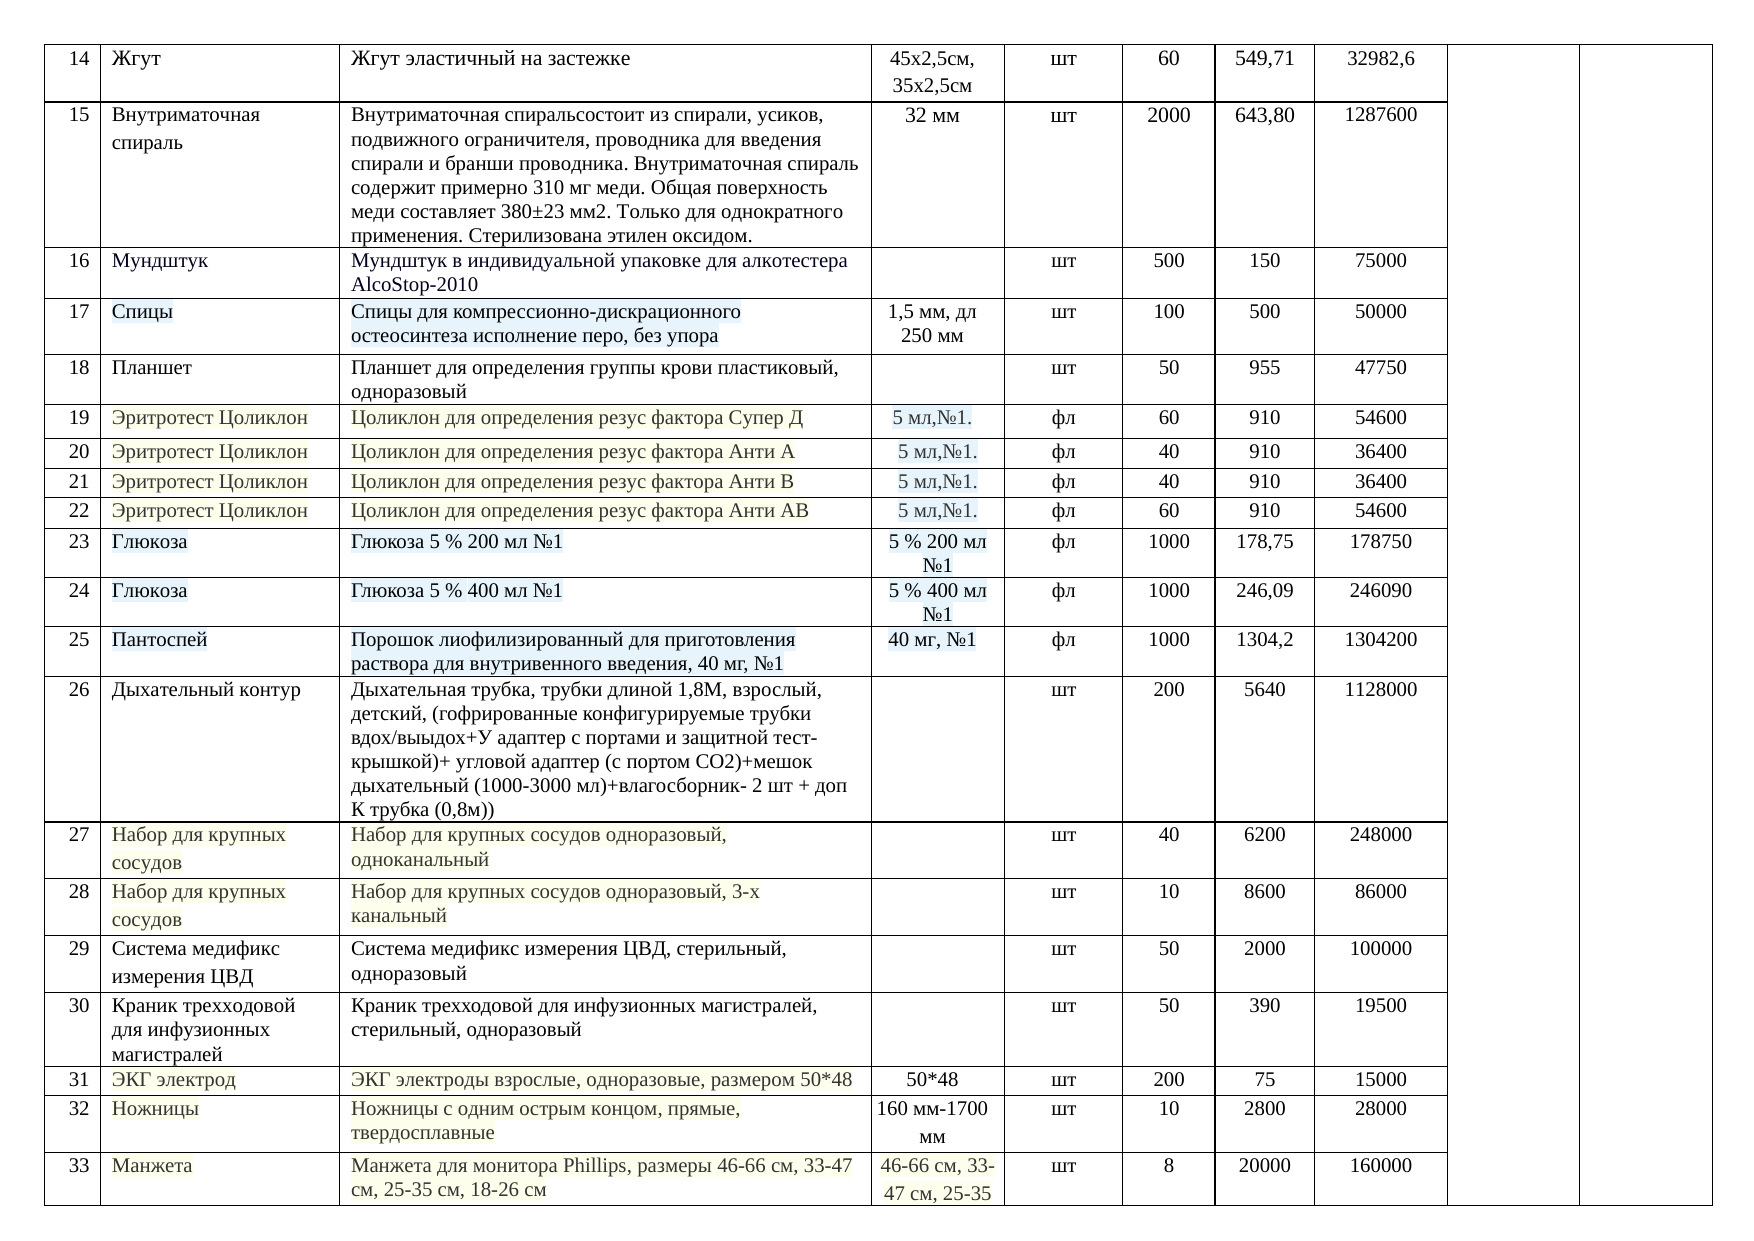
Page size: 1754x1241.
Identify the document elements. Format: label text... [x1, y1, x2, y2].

table_cell фл [1005, 469, 1122, 497]
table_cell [872, 1153, 1004, 1204]
table_cell 18 [45, 355, 100, 404]
table_cell Мундштук [101, 248, 339, 298]
table_cell 5 мл,№1. [872, 469, 1004, 497]
table_cell шт [1005, 299, 1122, 354]
table_cell 1,5 мм, дл 250 мм [872, 299, 1004, 354]
table_cell Ножницы [101, 1096, 339, 1152]
table_cell 248000 [1315, 823, 1447, 878]
table_cell 160000 [1315, 1153, 1447, 1204]
table_cell 1287600 [1315, 103, 1447, 247]
table_cell 8600 [1216, 879, 1314, 935]
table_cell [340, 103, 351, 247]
table_cell фл [1005, 529, 1122, 577]
table_cell 40 мг, №1 [872, 627, 1004, 676]
table_cell 8 [1123, 1153, 1214, 1204]
table_cell 45х2,5см, 35х2,5см [872, 45, 1004, 101]
table_cell 31 [45, 1067, 100, 1095]
table_cell 1000 [1123, 627, 1214, 676]
table_cell [872, 355, 1004, 404]
table_cell 54600 [1315, 498, 1447, 528]
table_cell шт [1005, 1096, 1122, 1152]
table_cell 1000 [1123, 529, 1214, 577]
table_cell шт [1005, 1067, 1122, 1095]
table_cell 2000 [1216, 936, 1314, 992]
table_cell 10 [1123, 879, 1214, 935]
table_cell ЭКГ электрод [101, 1067, 339, 1095]
table_cell 60 [1123, 498, 1214, 528]
table_cell 15 [45, 103, 100, 247]
table_cell 2000 [1123, 103, 1214, 247]
table_cell 54600 [1315, 405, 1447, 438]
table_cell 14 [45, 45, 100, 101]
table_cell Набор для крупных сосудов [101, 823, 339, 878]
table_cell фл [1005, 627, 1122, 676]
table_cell 26 [45, 677, 100, 821]
table_cell 86000 [1315, 879, 1447, 935]
table_cell Дыхательная трубка, трубки длиной 1,8М, взрослый, детский, (гофрированные конфигурируемые трубки вдох/выыдох+У адаптер с портами и защитной тест-крышкой)+ угловой адаптер (с портом СО2)+мешок дыхательный (1000-3000 мл)+влагосборник- 2 шт + доп К трубка (0,8м)) [340, 677, 871, 821]
table_cell 15000 [1315, 1067, 1447, 1095]
table_cell 100000 [1315, 936, 1447, 992]
table_cell 246090 [1315, 578, 1447, 626]
table_cell 19500 [1315, 993, 1447, 1066]
table_cell 910 [1216, 405, 1314, 438]
table_cell Эритротест Цоликлон [101, 439, 339, 468]
table_cell ЭКГ электроды взрослые, одноразовые, размером 50*48 [340, 1067, 871, 1095]
table_cell 5 % 200 мл №1 [953, 529, 1004, 577]
table_cell Цоликлон для определения резус фактора Супер Д [340, 405, 871, 438]
table_cell шт [1005, 248, 1122, 298]
table_cell Порошок лиофилизированный для приготовления раствора для внутривенного введения, 40 мг, №1 [340, 627, 871, 676]
table_cell 549,71 [1216, 45, 1314, 101]
table_cell 28 [45, 879, 100, 935]
table_cell шт [1005, 879, 1122, 935]
table_cell Цоликлон для определения резус фактора Анти В [340, 469, 871, 497]
table_cell Эритротест Цоликлон [101, 405, 339, 438]
table_cell Манжета [101, 1153, 339, 1204]
table_cell 2800 [1216, 1096, 1314, 1152]
table_cell 246,09 [1216, 578, 1314, 626]
table_cell [872, 823, 1004, 878]
table_cell 30 [45, 993, 100, 1066]
table_cell 200 [1123, 1067, 1214, 1095]
table_cell 60 [1123, 45, 1214, 101]
table_cell Спицы [101, 299, 339, 354]
table_cell 16 [45, 248, 100, 298]
table_cell 910 [1216, 498, 1314, 528]
table_cell Эритротест Цоликлон [101, 469, 339, 497]
table_cell шт [1005, 103, 1122, 247]
table_cell Мундштук в индивидуальной упаковке для алкотестера AlcoStop-2010 [340, 248, 871, 298]
table_cell 20 [45, 439, 100, 468]
table_cell Цоликлон для определения резус фактора Анти АВ [340, 498, 871, 528]
table_cell шт [1005, 936, 1122, 992]
table_cell 5 мл,№1. [872, 439, 1004, 468]
table_cell Дыхательный контур [101, 677, 339, 821]
table_cell 40 [1123, 439, 1214, 468]
table_cell 50*48 [872, 1067, 1004, 1095]
table_cell 955 [1216, 355, 1314, 404]
table_cell 32 [45, 1096, 100, 1152]
table_cell 36400 [1315, 469, 1447, 497]
table_cell Глюкоза 5 % 400 мл №1 [340, 578, 871, 626]
table_cell 178750 [1315, 529, 1447, 577]
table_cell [340, 1153, 871, 1204]
table_cell 60 [1123, 405, 1214, 438]
table_cell фл [1005, 439, 1122, 468]
table_cell 20000 [1216, 1153, 1314, 1204]
table_cell 32982,6 [1315, 45, 1447, 101]
table_cell Глюкоза 5 % 200 мл №1 [340, 529, 871, 577]
table_cell 27 [45, 823, 100, 878]
table_cell Жгут [101, 45, 339, 101]
table_cell [872, 936, 1004, 992]
table_cell 17 [45, 299, 100, 354]
table_cell фл [1005, 578, 1122, 626]
table_cell 50 [1123, 355, 1214, 404]
table_cell Набор для крупных сосудов одноразовый, одноканальный [340, 823, 871, 878]
table_cell Краник трехходовой для инфузионных магистралей, стерильный, одноразовый [340, 993, 871, 1066]
table_cell Эритротест Цоликлон [101, 498, 339, 528]
table_cell Набор для крупных сосудов одноразовый, 3-х канальный [340, 879, 871, 935]
table_cell 5640 [1216, 677, 1314, 821]
table_cell 5 % 400 мл №1 [872, 578, 923, 626]
table_cell 910 [1216, 469, 1314, 497]
table_cell Набор для крупных сосудов [101, 879, 339, 935]
table_cell 643,80 [1216, 103, 1314, 247]
table_cell Спицы для компрессионно-дискрационного остеосинтеза исполнение перо, без упора [340, 299, 871, 354]
table_cell Краник трехходовой для инфузионных магистралей [101, 993, 339, 1066]
table_cell Система медификс измерения ЦВД, стерильный, одноразовый [340, 936, 871, 992]
table_cell 390 [1216, 993, 1314, 1066]
table_cell 178,75 [1216, 529, 1314, 577]
table_cell Жгут эластичный на застежке [340, 45, 871, 101]
table_cell 500 [1216, 299, 1314, 354]
table_cell 10 [1123, 1096, 1214, 1152]
table_cell 40 [1123, 469, 1214, 497]
table_cell 6200 [1216, 823, 1314, 878]
table_cell 50 [1123, 936, 1214, 992]
table_cell 5 % 400 мл №1 [953, 578, 1004, 626]
table_cell 5 мл,№1. [872, 405, 1004, 438]
table_cell 100 [1123, 299, 1214, 354]
table_cell 23 [45, 529, 100, 577]
table_cell 50 [1123, 993, 1214, 1066]
table_cell [872, 677, 1004, 821]
table_cell Внутриматочная спираль [101, 103, 339, 247]
table_cell 28000 [1315, 1096, 1447, 1152]
table_cell Пантоспей [101, 627, 339, 676]
table_cell 40 [1123, 823, 1214, 878]
table_cell шт [1005, 677, 1122, 821]
table_cell 25 [45, 627, 100, 676]
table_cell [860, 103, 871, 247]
table_cell 160 мм-1700 мм [872, 1096, 1004, 1152]
table_cell 21 [45, 469, 100, 497]
table_cell 1304,2 [1216, 627, 1314, 676]
table_cell шт [1005, 355, 1122, 404]
table_cell 910 [1216, 439, 1314, 468]
table_cell 200 [1123, 677, 1214, 821]
table_cell 33 [45, 1153, 100, 1204]
table_cell 5 % 200 мл №1 [872, 529, 923, 577]
table_cell 75 [1216, 1067, 1314, 1095]
table_cell 5 мл,№1. [872, 498, 1004, 528]
table_cell 24 [45, 578, 100, 626]
table_cell Глюкоза [101, 529, 339, 577]
table_cell 47750 [1315, 355, 1447, 404]
table_cell шт [1005, 45, 1122, 101]
table_cell фл [1005, 498, 1122, 528]
table_cell 50000 [1315, 299, 1447, 354]
table_cell 1128000 [1315, 677, 1447, 821]
table_cell 1000 [1123, 578, 1214, 626]
table_cell шт [1005, 993, 1122, 1066]
table_cell Цоликлон для определения резус фактора Анти А [340, 439, 871, 468]
table_cell 22 [45, 498, 100, 528]
table_cell [872, 993, 1004, 1066]
table_cell 32 мм [872, 103, 1004, 247]
table_cell Система медификс измерения ЦВД [101, 936, 339, 992]
table_cell 29 [45, 936, 100, 992]
table_cell Планшет [101, 355, 339, 404]
table_cell [872, 248, 1004, 298]
table_cell Глюкоза [101, 578, 339, 626]
table_cell Ножницы с одним острым концом, прямые, твердосплавные [340, 1096, 871, 1152]
table_cell 1304200 [1315, 627, 1447, 676]
table_cell 75000 [1315, 248, 1447, 298]
table_cell 150 [1216, 248, 1314, 298]
table_cell 36400 [1315, 439, 1447, 468]
table_cell 19 [45, 405, 100, 438]
table_cell шт [1005, 823, 1122, 878]
table_cell фл [1005, 405, 1122, 438]
table_cell Планшет для определения группы крови пластиковый, одноразовый [340, 355, 871, 404]
table_cell 500 [1123, 248, 1214, 298]
table_cell [872, 879, 1004, 935]
table_cell шт [1005, 1153, 1122, 1204]
